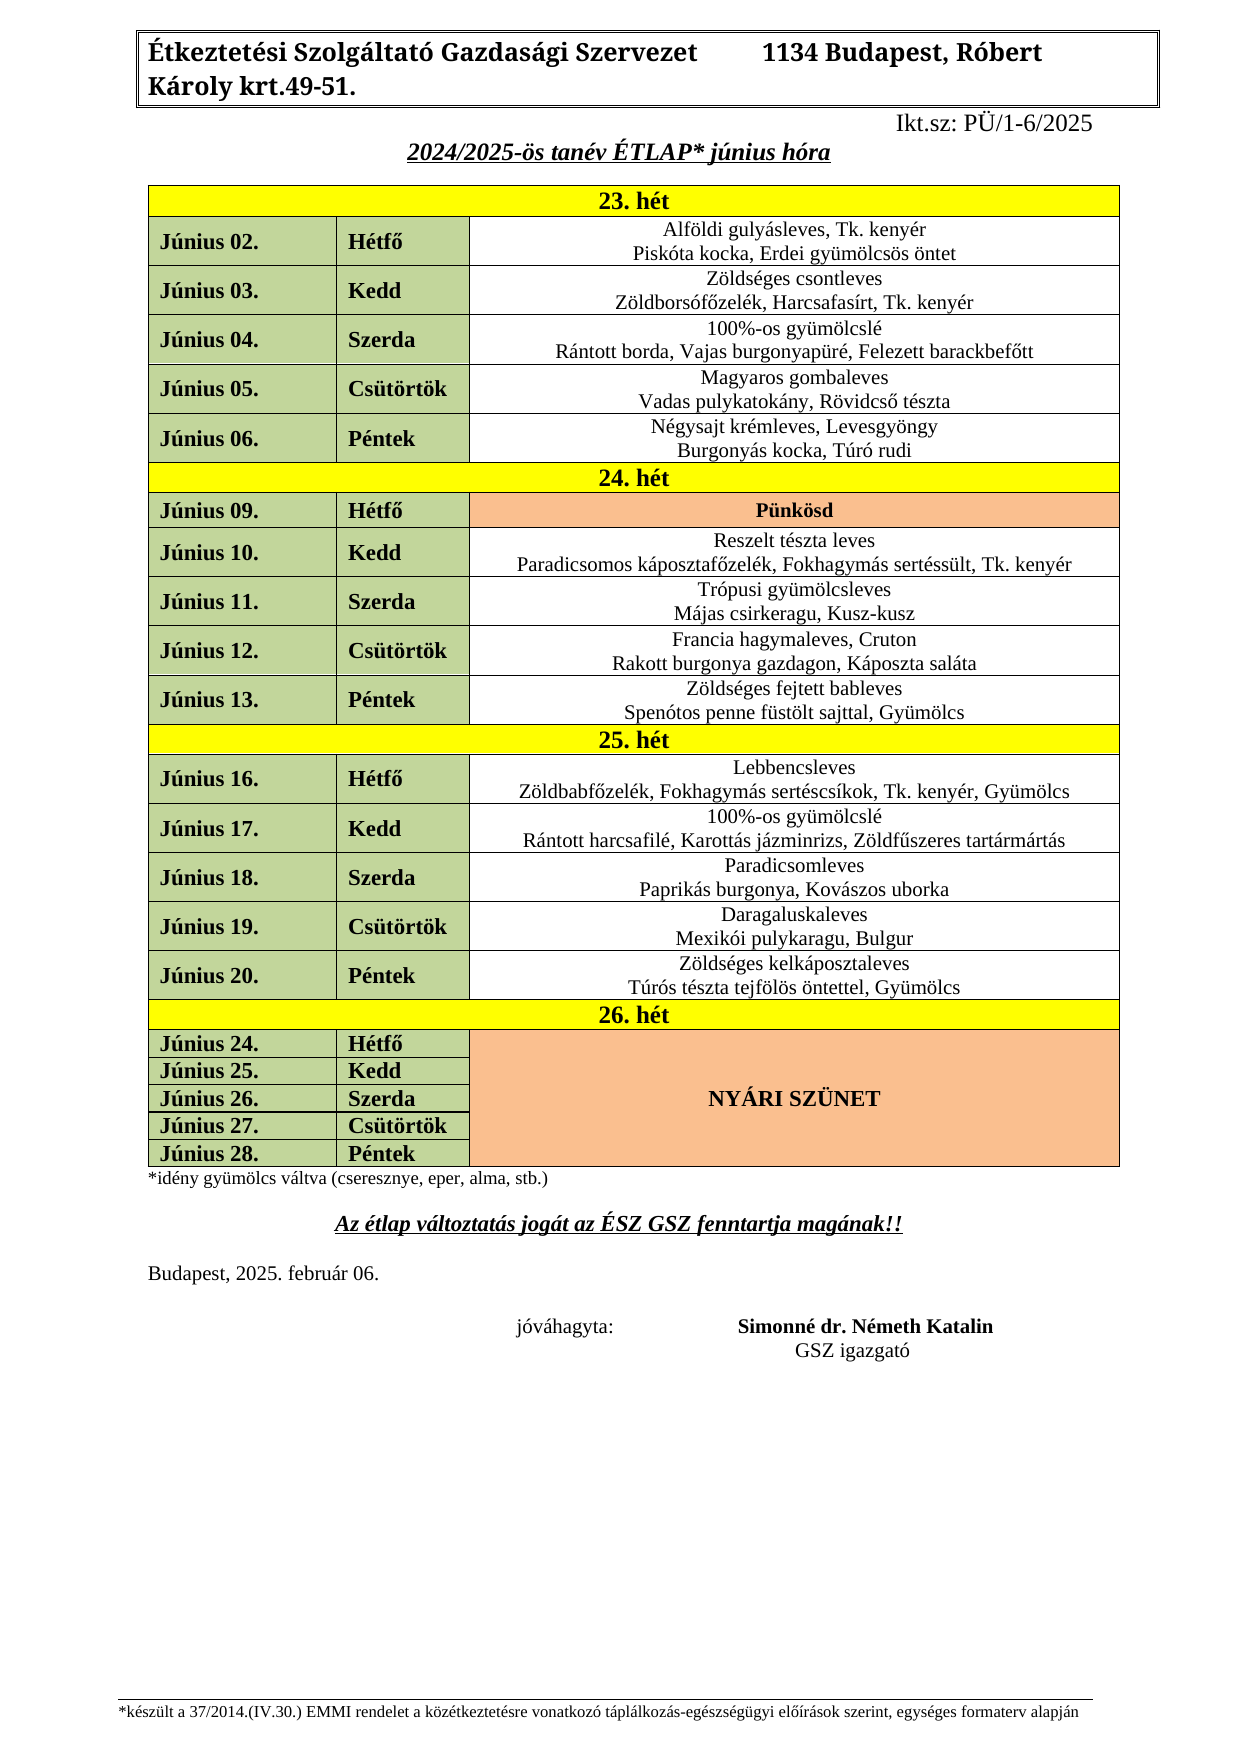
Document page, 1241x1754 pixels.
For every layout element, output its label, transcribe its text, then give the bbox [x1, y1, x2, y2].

table_cell Június 16. [149, 755, 336, 803]
table_cell 100%-os gyümölcslé Rántott harcsafilé, Karottás jázminrizs, Zöldfűszeres tartármártás [470, 804, 1119, 852]
table_cell Június 20. [149, 951, 336, 999]
table_cell 25. hét [149, 725, 1119, 753]
table_cell Hétfő [337, 1030, 469, 1057]
table_cell Június 10. [149, 528, 336, 576]
table_cell Június 11. [149, 577, 336, 625]
table_cell Június 13. [149, 676, 336, 724]
table_cell Hétfő [337, 217, 469, 265]
table_header 23. hét [149, 186, 1119, 216]
table_cell Június 12. [149, 626, 336, 674]
text GSZ igazgató [148, 1338, 1093, 1362]
table_cell Csütörtök [337, 626, 469, 674]
table_cell Hétfő [337, 755, 469, 803]
table_cell Június 24. [149, 1030, 336, 1057]
table_cell Péntek [337, 951, 469, 999]
table_cell Zöldséges kelkáposztaleves Túrós tészta tejfölös öntettel, Gyümölcs [470, 951, 1119, 999]
table_cell Kedd [337, 1058, 469, 1084]
table_cell 100%-os gyümölcslé Rántott borda, Vajas burgonyapüré, Felezett barackbefőtt [470, 315, 1119, 363]
table_cell Június 26. [149, 1085, 336, 1111]
table_cell Paradicsomleves Paprikás burgonya, Kovászos uborka [470, 853, 1119, 901]
table_cell Június 28. [149, 1140, 336, 1166]
text Az étlap változtatás jogát az ÉSZ GSZ fenntartja magának!! [148, 1210, 1093, 1237]
table_cell Június 18. [149, 853, 336, 901]
table_cell Zöldséges csontleves Zöldborsófőzelék, Harcsafasírt, Tk. kenyér [470, 266, 1119, 314]
table_cell Hétfő [337, 493, 469, 527]
table_cell Szerda [337, 853, 469, 901]
table_cell Június 27. [149, 1113, 336, 1139]
table_cell Június 25. [149, 1058, 336, 1084]
table_cell Alföldi gulyásleves, Tk. kenyér Piskóta kocka, Erdei gyümölcsös öntet [470, 217, 1119, 265]
table_cell Szerda [337, 577, 469, 625]
table_cell Lebbencsleves Zöldbabfőzelék, Fokhagymás sertéscsíkok, Tk. kenyér, Gyümölcs [470, 755, 1119, 803]
table_cell Csütörtök [337, 902, 469, 950]
table_cell Június 05. [149, 365, 336, 413]
table_cell Csütörtök [337, 365, 469, 413]
table_cell Négysajt krémleves, Levesgyöngy Burgonyás kocka, Túró rudi [470, 414, 1119, 462]
table_cell Kedd [337, 804, 469, 852]
table_cell Szerda [337, 315, 469, 363]
table_cell Pünkösd [470, 493, 1119, 527]
table_cell Június 09. [149, 493, 336, 527]
table_cell Csütörtök [337, 1113, 469, 1139]
table_cell Kedd [337, 266, 469, 314]
text 2024/2025-ös tanév ÉTLAP* június hóra [148, 137, 1093, 166]
table_cell Június 03. [149, 266, 336, 314]
table_cell Péntek [337, 676, 469, 724]
table_cell Június 19. [149, 902, 336, 950]
table_cell 26. hét [149, 1000, 1119, 1029]
table_cell Daragaluskaleves Mexikói pulykaragu, Bulgur [470, 902, 1119, 950]
table_cell Péntek [337, 1140, 469, 1166]
table_cell Péntek [337, 414, 469, 462]
table_cell Zöldséges fejtett bableves Spenótos penne füstölt sajttal, Gyümölcs [470, 676, 1119, 724]
table_cell Kedd [337, 528, 469, 576]
table_cell Trópusi gyümölcsleves Májas csirkeragu, Kusz-kusz [470, 577, 1119, 625]
table_cell Június 06. [149, 414, 336, 462]
text Budapest, 2025. február 06. [148, 1261, 1093, 1285]
text jóváhagyta: Simonné dr. Németh Katalin [148, 1313, 1093, 1338]
table_cell Június 17. [149, 804, 336, 852]
table_cell Június 04. [149, 315, 336, 363]
table_cell Magyaros gombaleves Vadas pulykatokány, Rövidcső tészta [470, 365, 1119, 413]
table_cell Francia hagymaleves, Cruton Rakott burgonya gazdagon, Káposzta saláta [470, 626, 1119, 674]
text *idény gyümölcs váltva (cseresznye, eper, alma, stb.) [148, 1167, 1093, 1189]
table_cell Reszelt tészta leves Paradicsomos káposztafőzelék, Fokhagymás sertéssült, Tk. kenyér [470, 528, 1119, 576]
table_cell Szerda [337, 1085, 469, 1111]
table_cell 24. hét [149, 463, 1119, 492]
table_cell NYÁRI SZÜNET [470, 1030, 1119, 1166]
table_cell Június 02. [149, 217, 336, 265]
